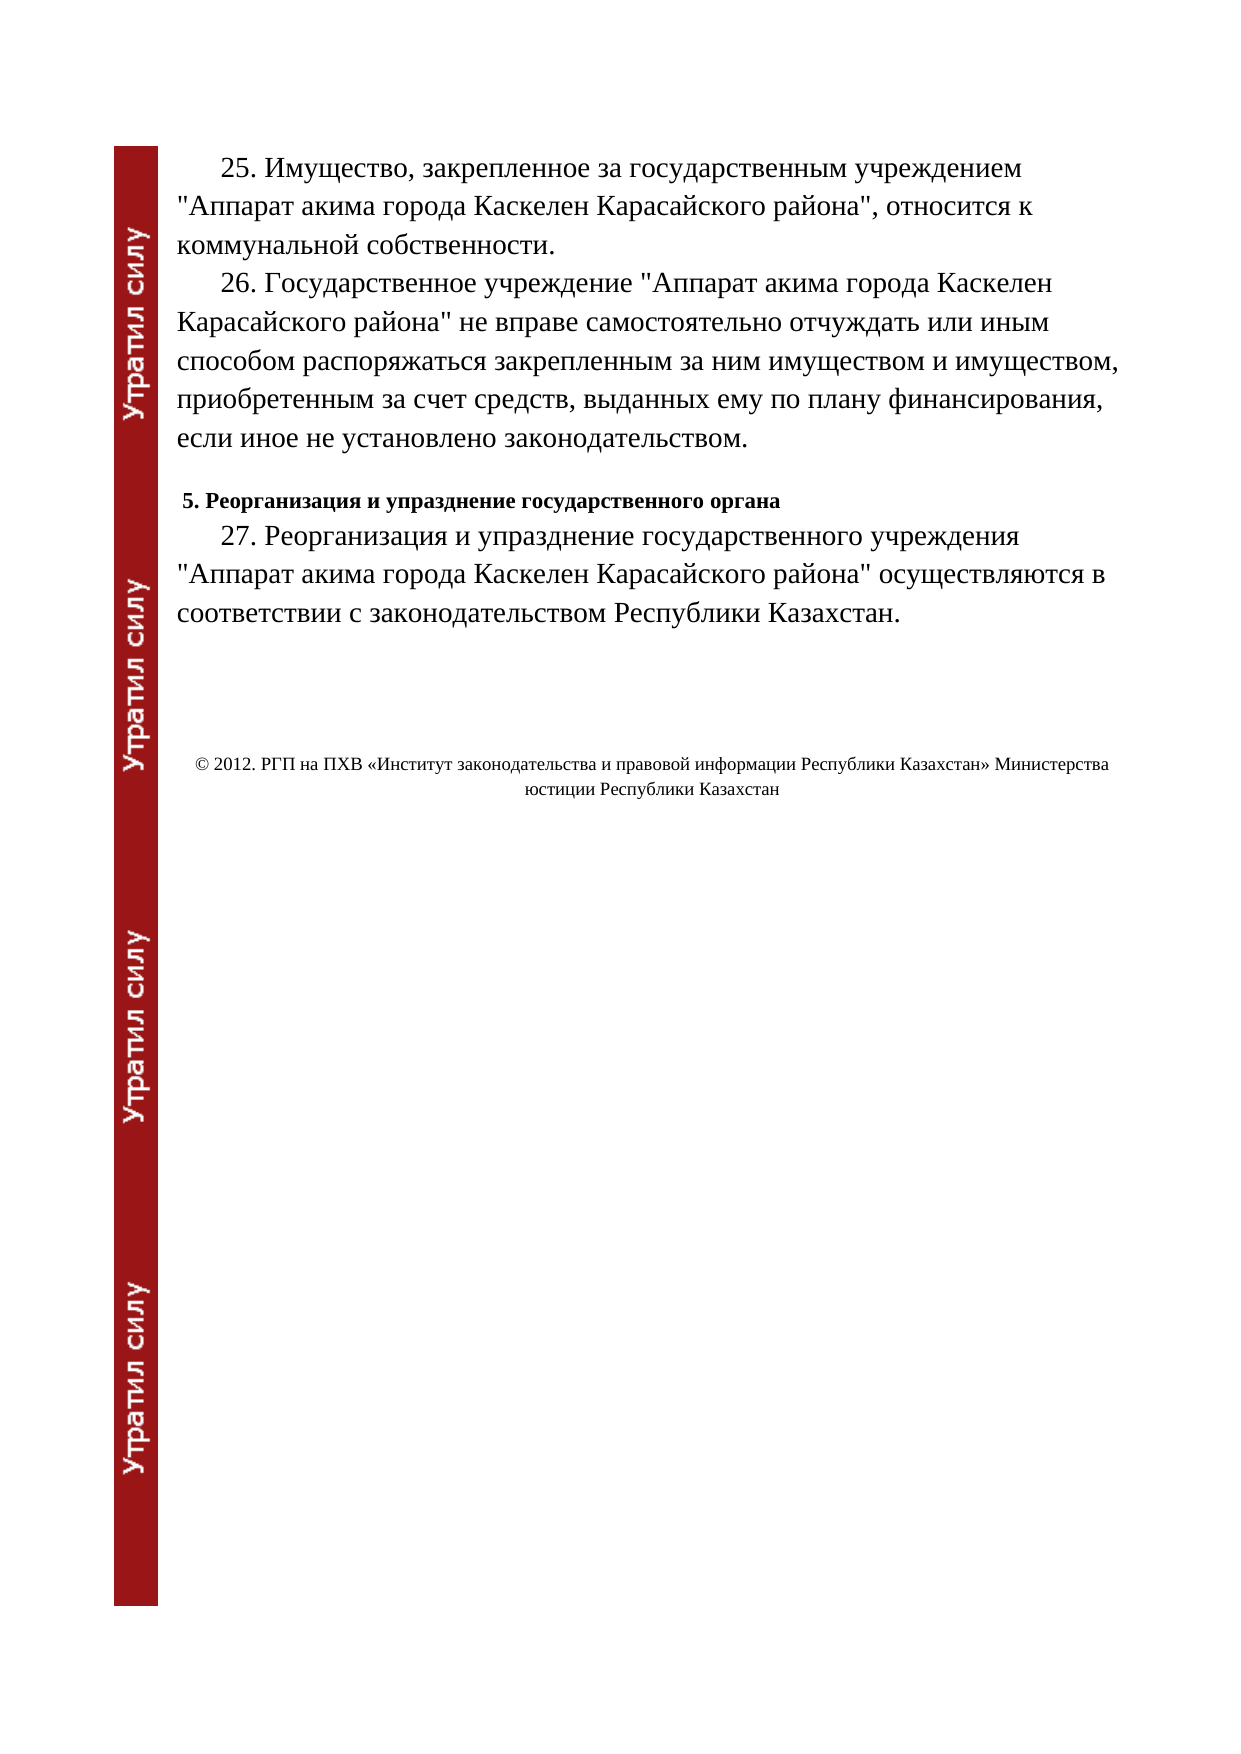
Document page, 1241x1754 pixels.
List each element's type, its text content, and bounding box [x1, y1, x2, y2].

text © 2012. РГП на ПХВ «Институт законодательства и правовой информации Республики Казахстан» Министерства юстиции Республики Казахстан [112, 753, 1128, 799]
picture [114, 658, 158, 753]
picture [114, 146, 158, 150]
picture [114, 483, 158, 487]
text 5. Реорганизация и упразднение государственного органа [112, 487, 1128, 514]
picture [114, 799, 158, 1606]
picture [114, 514, 158, 518]
text 27. Реорганизация и упразднение государственного учреждения "Аппарат акима города Каскелен Карасайского района" осуществляются в соответствии с законодательством Республики Казахстан. [112, 518, 1128, 658]
